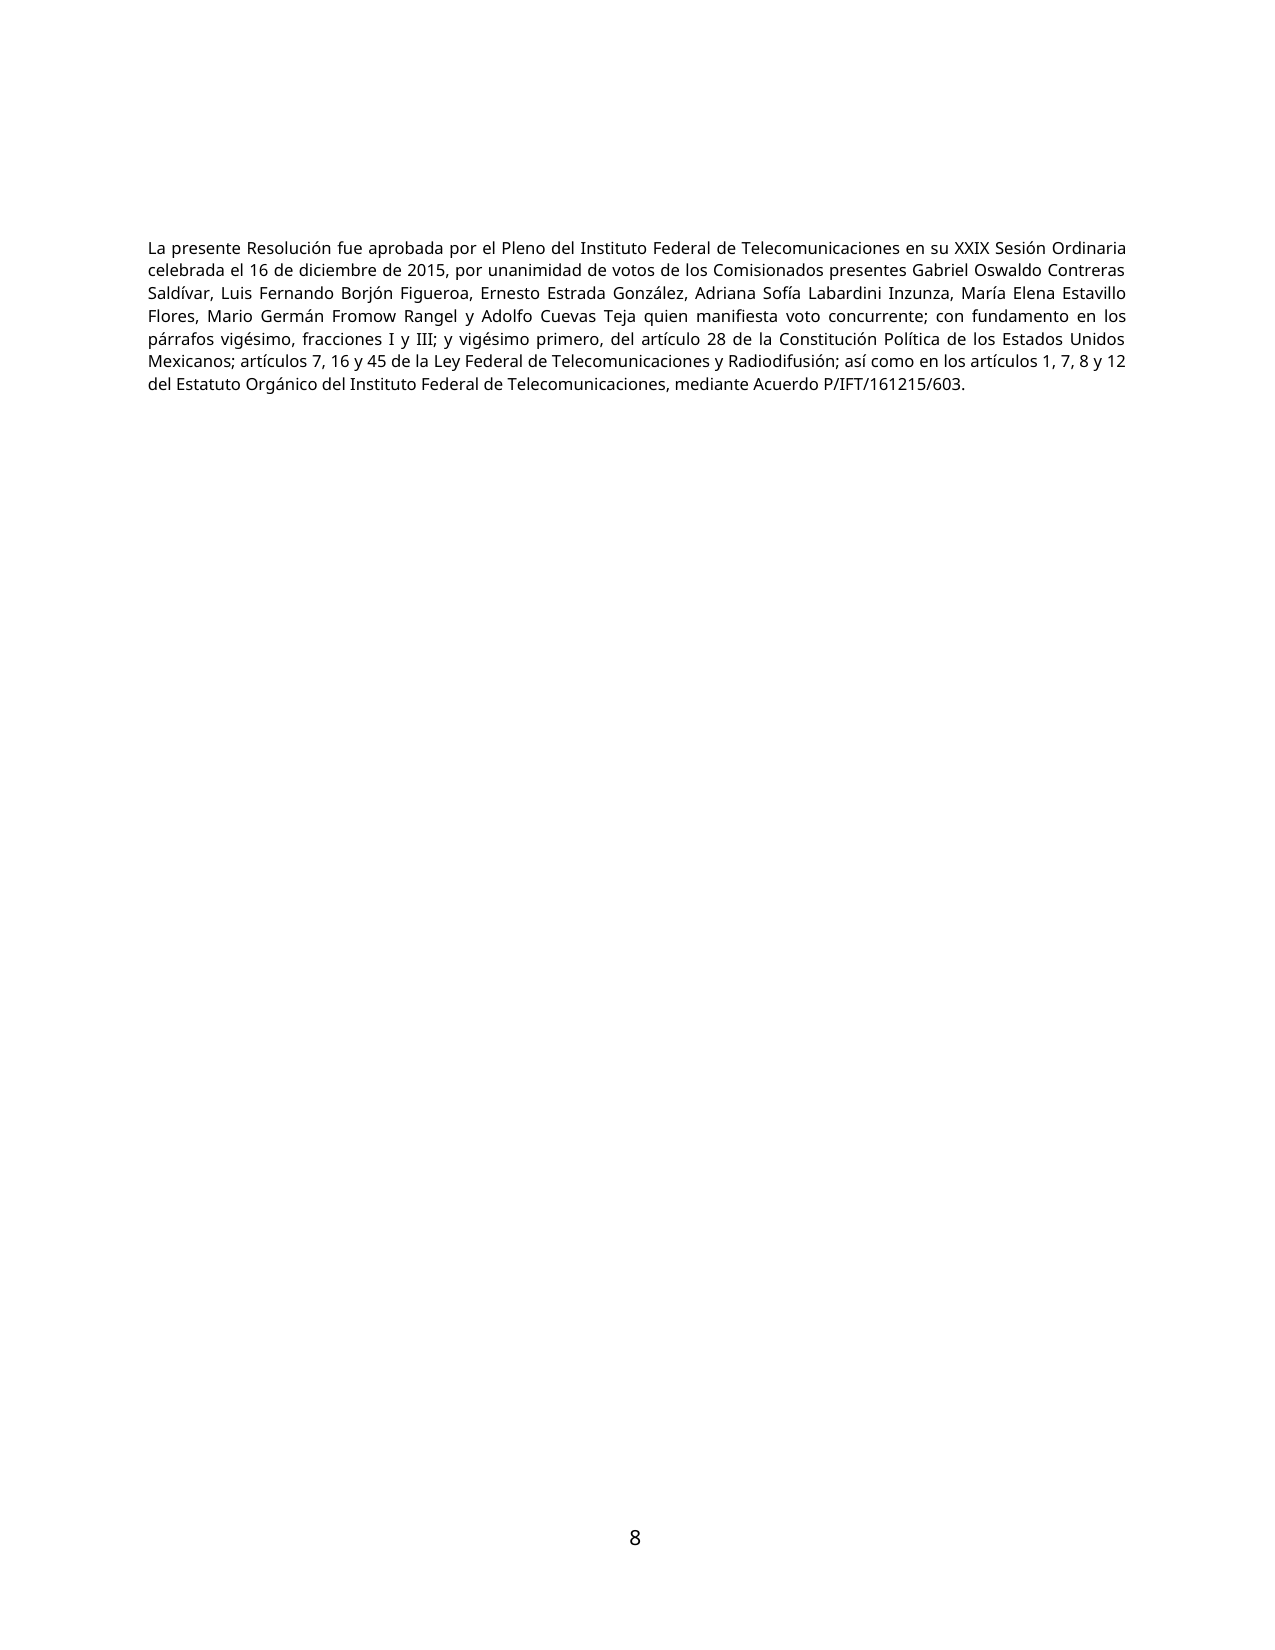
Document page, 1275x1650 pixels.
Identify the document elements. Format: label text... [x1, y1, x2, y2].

text La presente Resolución fue aprobada por el Pleno del Instituto Federal de Telecomunicaciones en su XXIX Sesión Ordinaria celebrada el 16 de diciembre de 2015, por unanimidad de votos de los Comisionados presentes Gabriel Oswaldo Contreras Saldívar, Luis Fernando Borjón Figueroa, Ernesto Estrada González, Adriana Sofía Labardini Inzunza, María Elena Estavillo Flores, Mario Germán Fromow Rangel y Adolfo Cuevas Teja quien manifiesta voto concurrente; con fundamento en los párrafos vigésimo, fracciones I y III; y vigésimo primero, del artículo 28 de la Constitución Política de los Estados Unidos Mexicanos; artículos 7, 16 y 45 de la Ley Federal de Telecomunicaciones y Radiodifusión; así como en los artículos 1, 7, 8 y 12 del Estatuto Orgánico del Instituto Federal de Telecomunicaciones, mediante Acuerdo P/IFT/161215/603. [148, 236, 1127, 395]
